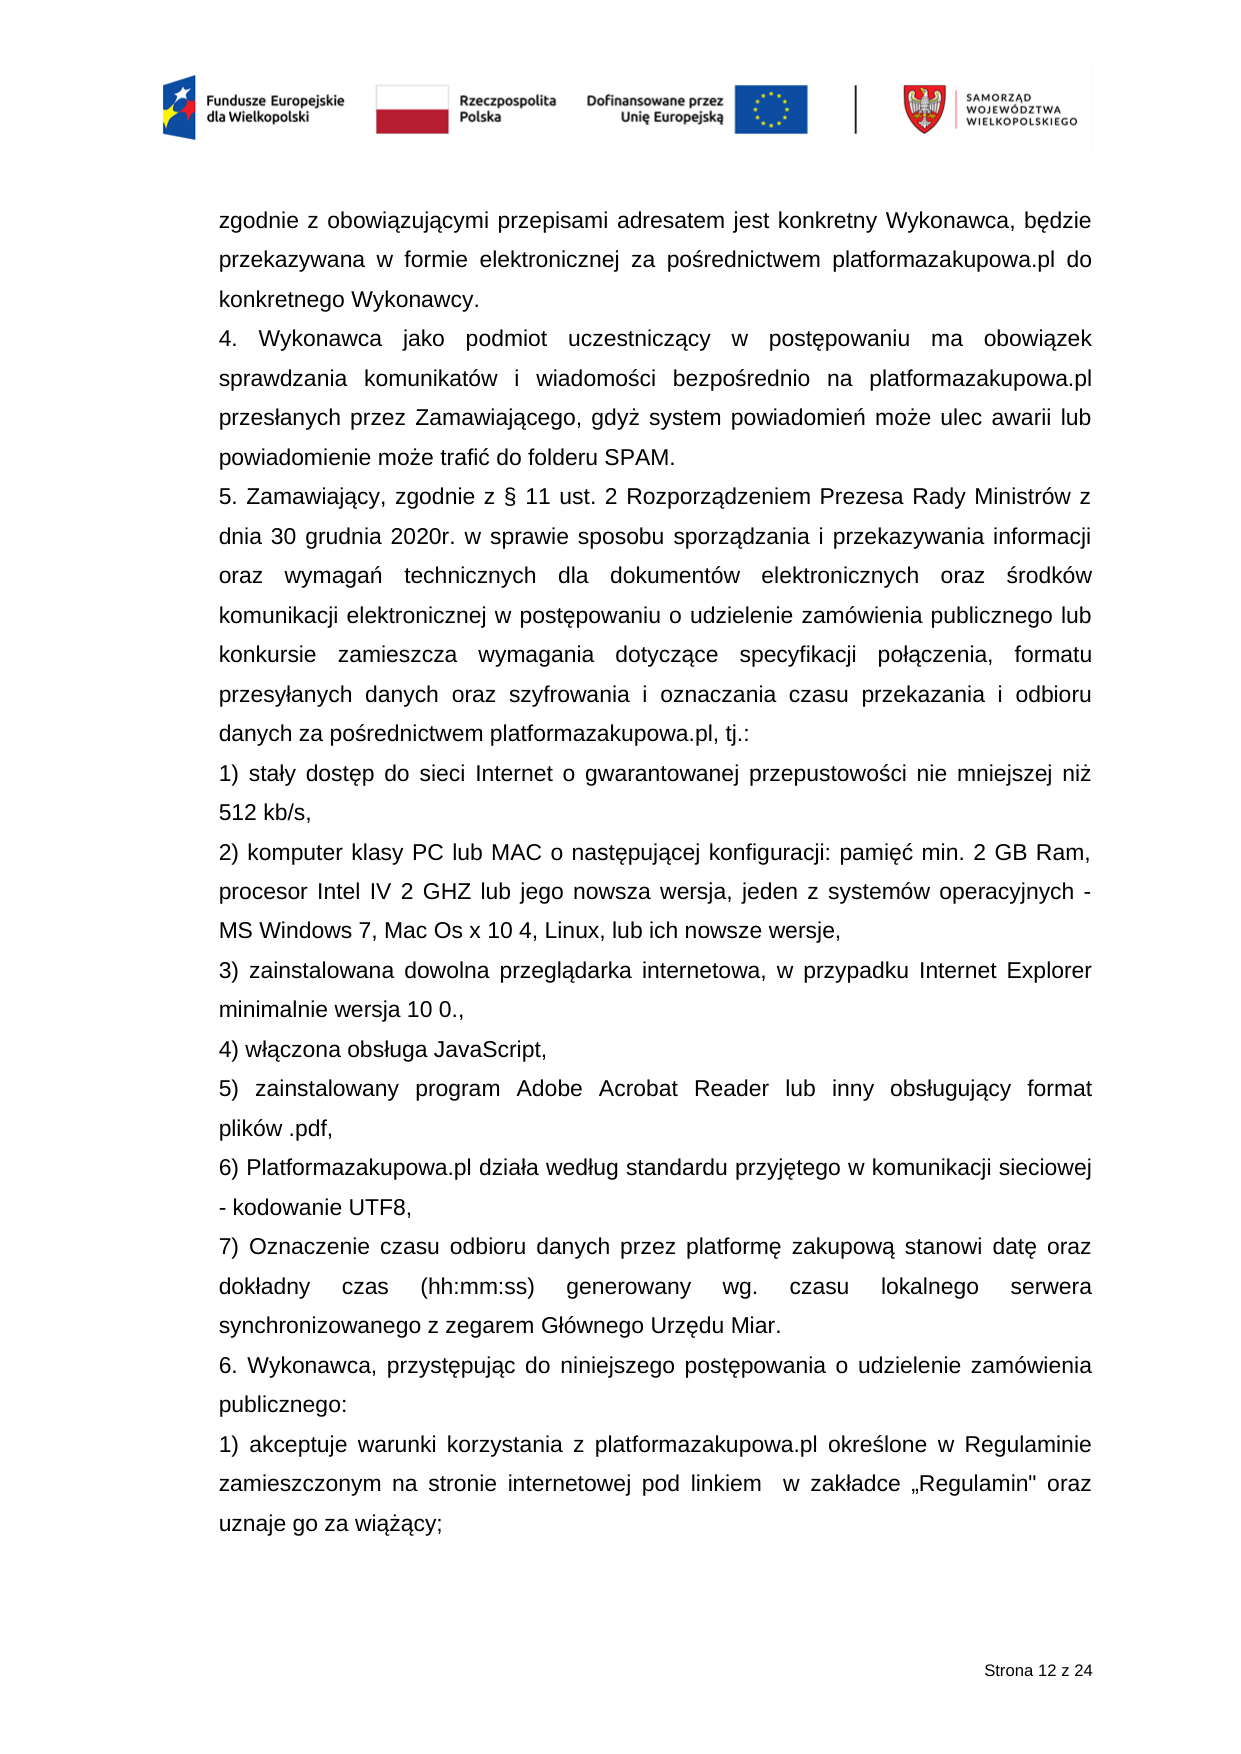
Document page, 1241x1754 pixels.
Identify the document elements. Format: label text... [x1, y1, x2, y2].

text 5. Zamawiający, zgodnie z § 11 ust. 2 Rozporządzeniem Prezesa Rady Ministrów z dnia 30 grudnia 2020r. w sprawie sposobu sporządzania i przekazywania informacji oraz wymagań technicznych dla dokumentów elektronicznych oraz środków komunikacji elektronicznej w postępowaniu o udzielenie zamówienia publicznego lub konkursie zamieszcza wymagania dotyczące specyfikacji połączenia, formatu przesyłanych danych oraz szyfrowania i oznaczania czasu przekazania i odbioru danych za pośrednictwem platformazakupowa.pl, tj.: [218, 483, 1092, 746]
text 2) komputer klasy PC lub MAC o następującej konfiguracji: pamięć min. 2 GB Ram, procesor Intel IV 2 GHZ lub jego nowsza wersja, jeden z systemów operacyjnych - MS Windows 7, Mac Os x 10 4, Linux, lub ich nowsze wersje, [218, 838, 1092, 944]
text 5) zainstalowany program Adobe Acrobat Reader lub inny obsługujący format plików .pdf, [218, 1075, 1092, 1141]
text 6. Wykonawca, przystępując do niniejszego postępowania o udzielenie zamówienia publicznego: [218, 1352, 1092, 1417]
text 1) stały dostęp do sieci Internet o gwarantowanej przepustowości nie mniejszej niż 512 kb/s, [218, 759, 1092, 825]
text 1) akceptuje warunki korzystania z platformazakupowa.pl określone w Regulaminie zamieszczonym na stronie internetowej pod linkiem w zakładce „Regulamin" oraz uznaje go za wiążący; [218, 1431, 1092, 1536]
text 4. Wykonawca jako podmiot uczestniczący w postępowaniu ma obowiązek sprawdzania komunikatów i wiadomości bezpośrednio na platformazakupowa.pl przesłanych przez Zamawiającego, gdyż system powiadomień może ulec awarii lub powiadomienie może trafić do folderu SPAM. [218, 325, 1092, 470]
text 3) zainstalowana dowolna przeglądarka internetowa, w przypadku Internet Explorer minimalnie wersja 10 0., [218, 957, 1092, 1023]
text 4) włączona obsługa JavaScript, [218, 1036, 1092, 1062]
text 7) Oznaczenie czasu odbioru danych przez platformę zakupową stanowi datę oraz dokładny czas (hh:mm:ss) generowany wg. czasu lokalnego serwera synchronizowanego z zegarem Głównego Urzędu Miar. [218, 1233, 1092, 1338]
picture [147, 59, 1093, 156]
text 6) Platformazakupowa.pl działa według standardu przyjętego w komunikacji sieciowej - kodowanie UTF8, [218, 1154, 1092, 1220]
